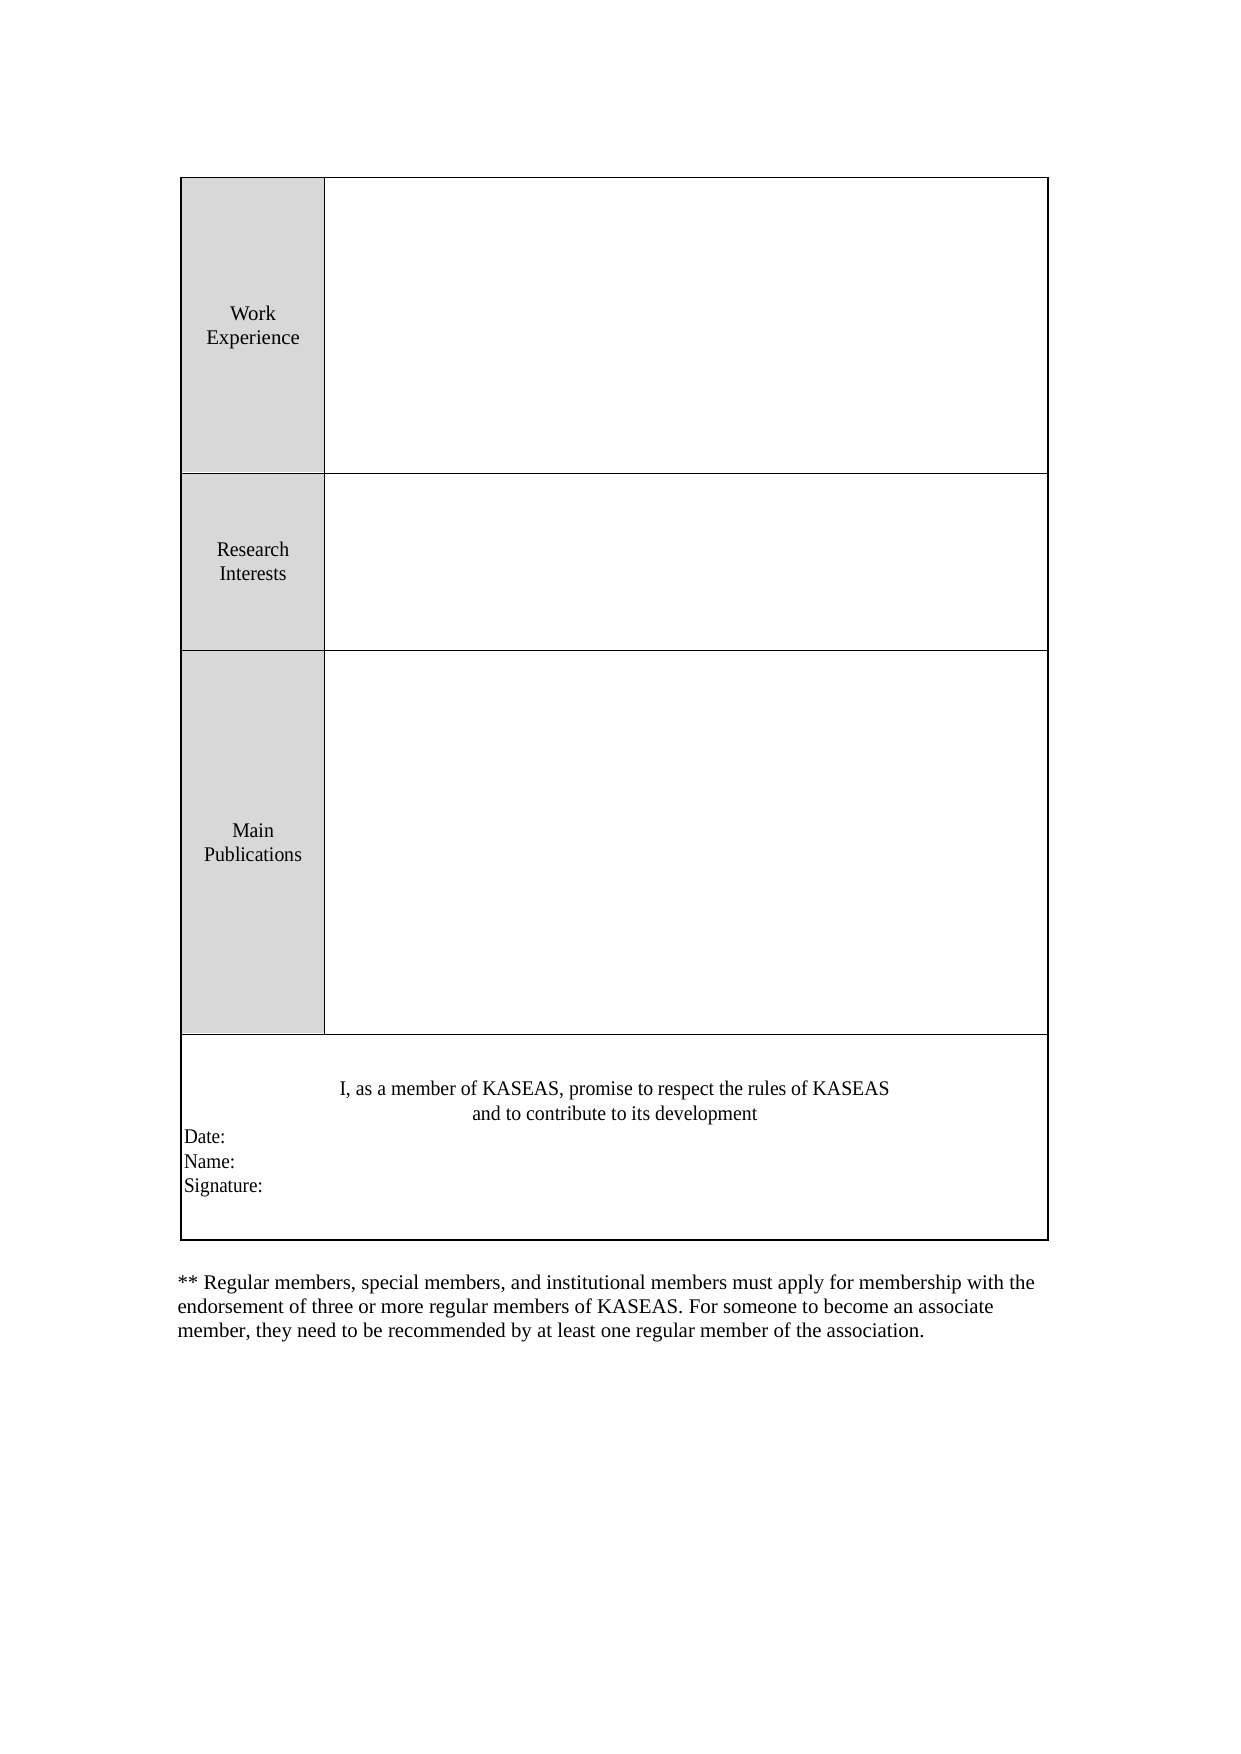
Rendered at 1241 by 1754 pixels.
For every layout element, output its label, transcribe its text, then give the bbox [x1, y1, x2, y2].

table_cell Main Publications [182, 651, 324, 1033]
table_cell I, as a member of KASEAS, promise to respect the rules of KASEAS and to contribute to its development Date: Name: Signature: [182, 1035, 1047, 1239]
text ** Regular members, special members, and institutional members must apply for membership with the endorsement of three or more regular members of KASEAS. For someone to become an associate member, they need to be recommended by at least one regular member of the association. [177, 1270, 1063, 1342]
table_cell [325, 651, 1047, 1033]
table_cell [325, 474, 1047, 650]
table_cell [325, 178, 1047, 472]
table_cell Work Experience [182, 178, 324, 472]
table_cell Research Interests [182, 474, 324, 650]
